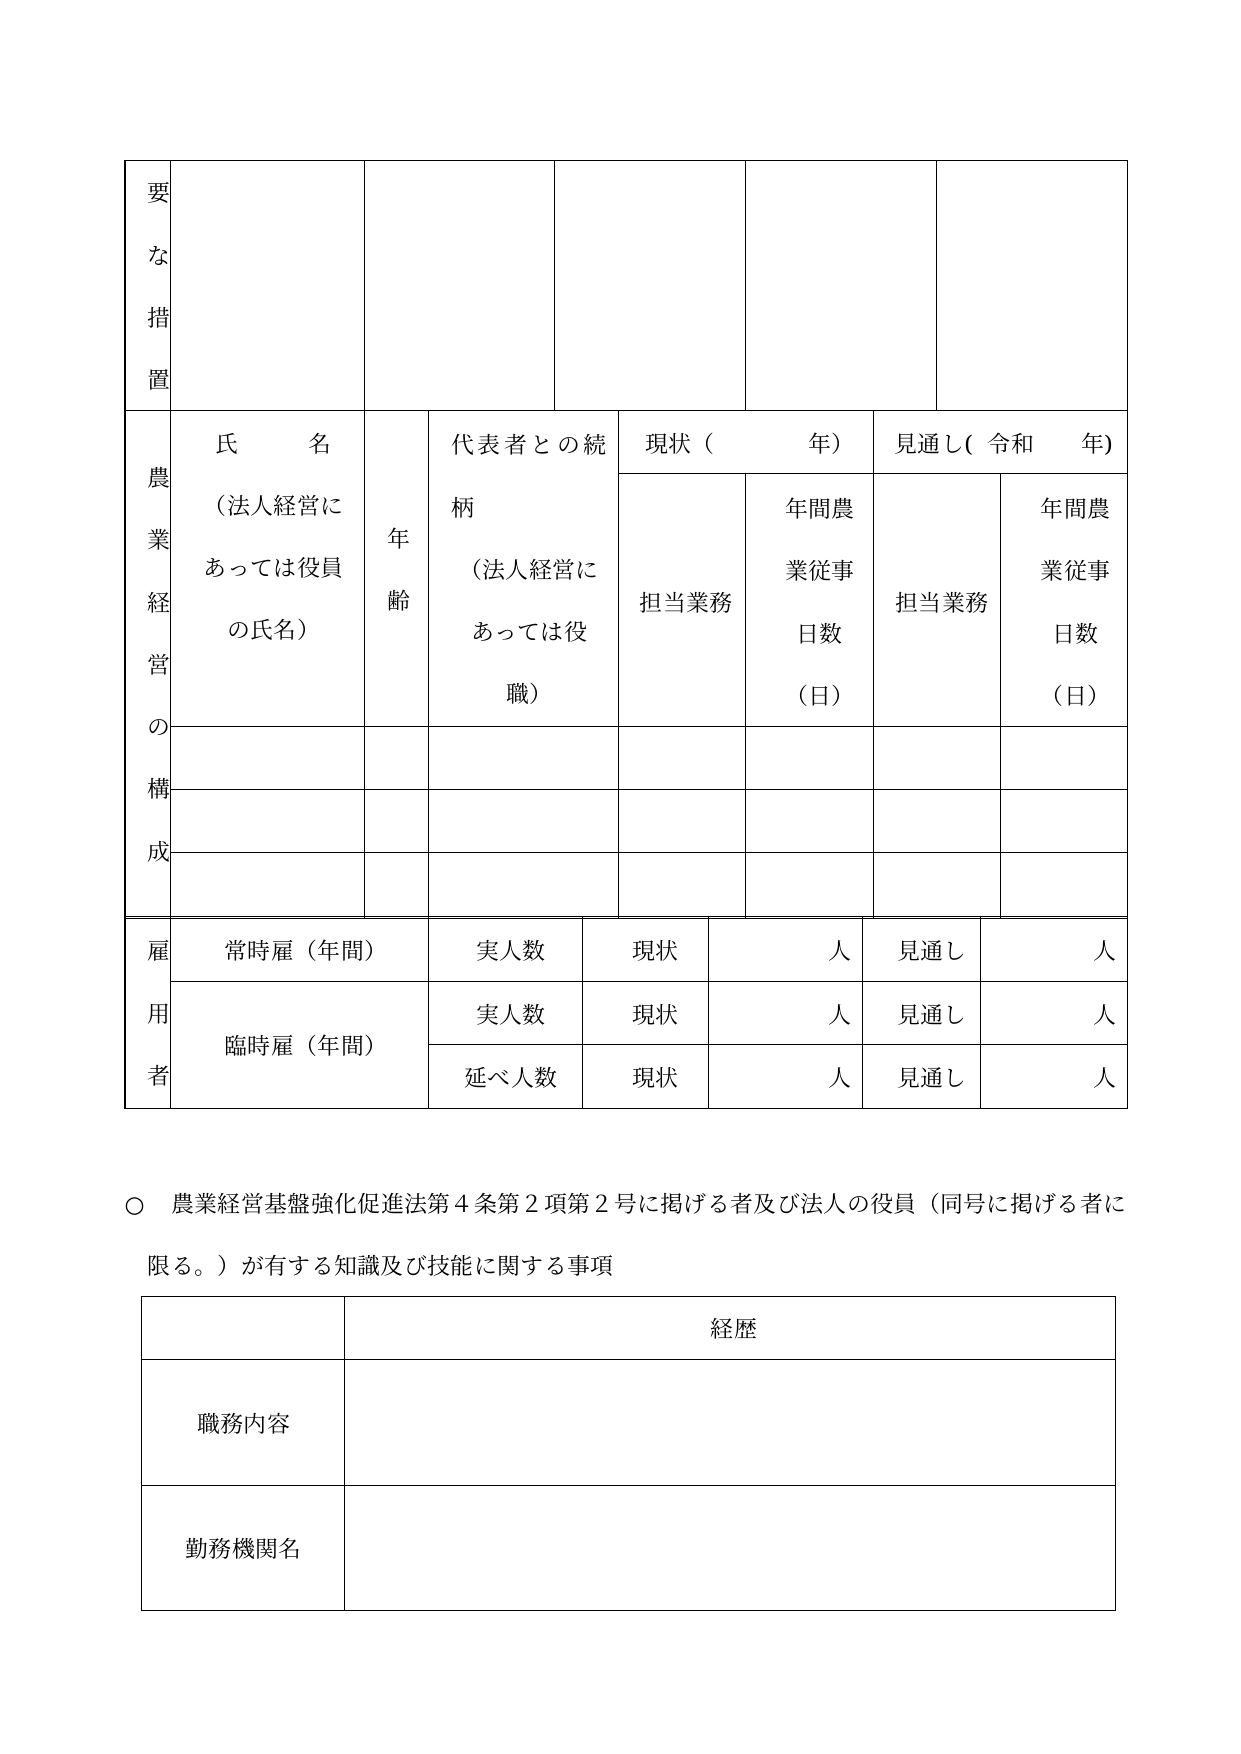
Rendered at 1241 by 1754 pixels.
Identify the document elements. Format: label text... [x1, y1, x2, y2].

table_cell 担当業務 [874, 474, 1000, 726]
table_cell [171, 790, 364, 852]
table_cell [746, 853, 873, 916]
table_cell [171, 161, 364, 410]
table_cell [619, 727, 745, 789]
table_cell 見通し(令和 年) [874, 411, 1127, 473]
table_cell 実人数 [429, 982, 582, 1044]
table_cell [429, 853, 618, 916]
table_cell [171, 727, 364, 789]
table_cell 担当業務 [619, 474, 745, 726]
table_cell 現状 [583, 919, 708, 981]
table_cell 人 [981, 982, 1127, 1044]
table_cell [555, 161, 745, 410]
table_cell 人 [709, 982, 862, 1044]
table_header [142, 1297, 344, 1359]
table_cell 年齢 [365, 411, 428, 726]
table_cell 千円 [746, 161, 936, 410]
table_cell [429, 727, 618, 789]
text ○ 農業経営基盤強化促進法第４条第２項第２号に掲げる者及び法人の役員（同号に掲げる者に [124, 1171, 1128, 1233]
table_cell 代表者との続柄 （法人経営にあっては役職） [429, 411, 618, 726]
table_cell [619, 790, 745, 852]
table_cell 現状 [583, 1045, 708, 1108]
table_cell 人 [709, 1045, 862, 1108]
table_cell [345, 1486, 1115, 1610]
table_cell [874, 853, 1000, 916]
table_cell 年間農業従事日数（日） [1001, 474, 1127, 726]
table_cell [1001, 727, 1127, 789]
table_cell 農業経営の構成 [126, 411, 170, 916]
table_cell 人 [709, 919, 862, 981]
table_cell 職務内容 [142, 1360, 344, 1484]
table_cell 常時雇（年間） [171, 919, 428, 981]
table_cell [874, 727, 1000, 789]
table_cell 雇用者 [126, 919, 170, 1108]
table_cell [429, 790, 618, 852]
table_cell 見通し [863, 919, 980, 981]
table_cell [619, 853, 745, 916]
text 限る。）が有する知識及び技能に関する事項 [124, 1233, 1128, 1296]
table_cell [937, 161, 1127, 410]
table_cell 延べ人数 [429, 1045, 582, 1108]
table_header 経歴 [345, 1297, 1115, 1359]
table_cell 年間農業従事日数（日） [746, 474, 873, 726]
table_cell [171, 853, 364, 916]
table_cell [1001, 790, 1127, 852]
table_cell [874, 790, 1000, 852]
table_cell 人 [981, 1045, 1127, 1108]
table_cell [746, 790, 873, 852]
table_cell 実人数 [429, 919, 582, 981]
table_cell [746, 727, 873, 789]
table_cell 現状 [583, 982, 708, 1044]
table_cell 見通し [863, 1045, 980, 1108]
table_cell 見通し [863, 982, 980, 1044]
table_cell [365, 161, 554, 410]
table_cell [365, 790, 428, 852]
table_cell 臨時雇（年間） [171, 982, 428, 1108]
table_cell 勤務機関名 [142, 1486, 344, 1610]
table_cell [1001, 853, 1127, 916]
table_cell 氏 名 （法人経営にあっては役員の氏名） [171, 411, 364, 726]
table_cell [345, 1360, 1115, 1484]
table_cell [365, 727, 428, 789]
table_cell [365, 853, 428, 916]
table_cell 現状（ 年） [619, 411, 873, 473]
table_cell 人 [981, 919, 1127, 981]
